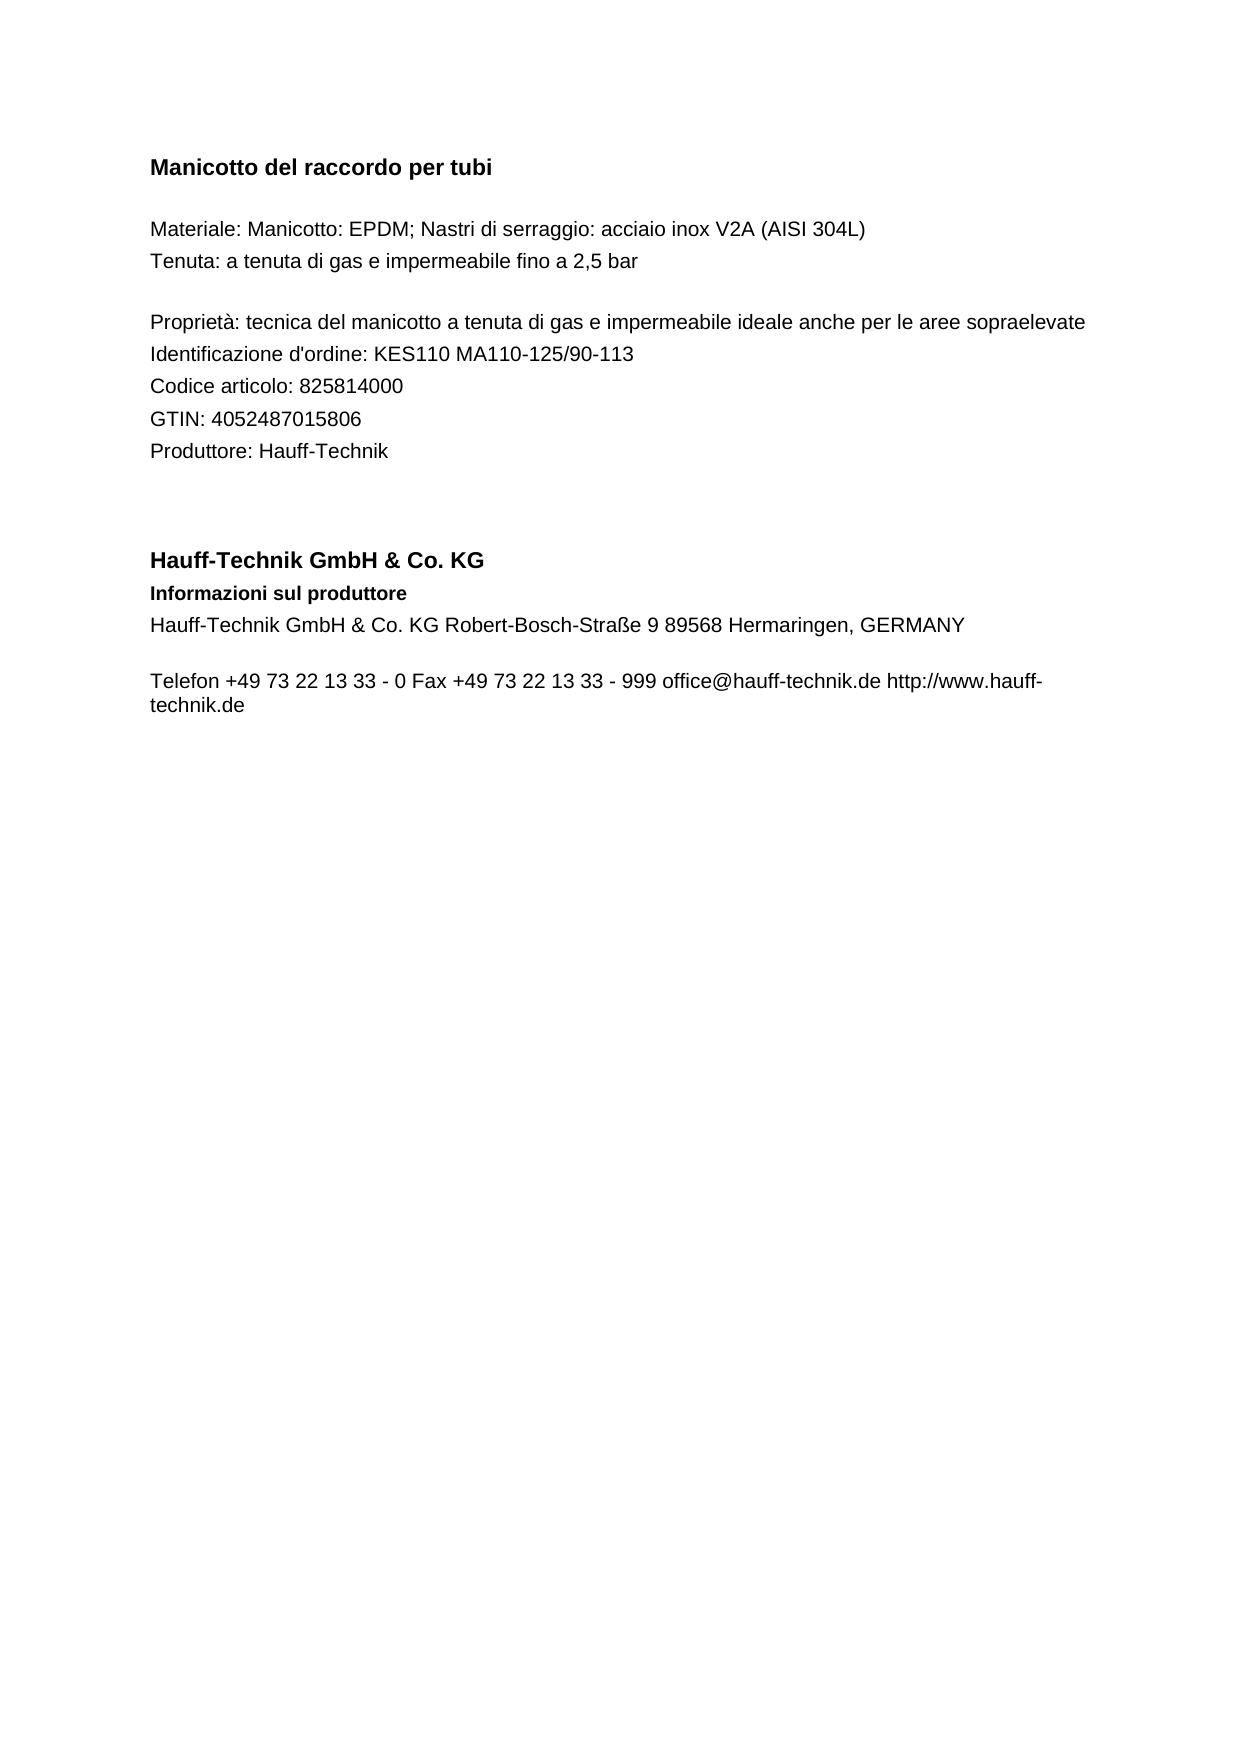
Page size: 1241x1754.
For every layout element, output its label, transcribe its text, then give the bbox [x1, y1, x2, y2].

text GTIN: 4052487015806 [150, 407, 1090, 431]
text Manicotto del raccordo per tubi [150, 154, 1090, 181]
text Proprietà: tecnica del manicotto a tenuta di gas e impermeabile ideale anche per le aree sopraelevate [150, 310, 1090, 334]
text Tenuta: a tenuta di gas e impermeabile fino a 2,5 bar [150, 249, 1090, 273]
text Produttore: Hauff-Technik [150, 439, 1090, 463]
text Informazioni sul produttore [150, 582, 1090, 604]
text Codice articolo: 825814000 [150, 374, 1090, 398]
text Materiale: Manicotto: EPDM; Nastri di serraggio: acciaio inox V2A (AISI 304L) [150, 217, 1090, 241]
text Hauff-Technik GmbH & Co. KG Robert-Bosch-Straße 9 89568 Hermaringen, GERMANY [150, 613, 1090, 637]
text Hauff-Technik GmbH & Co. KG [150, 547, 1090, 573]
text Telefon +49 73 22 13 33 - 0 Fax +49 73 22 13 33 - 999 office@hauff-technik.de http://www.hauff-technik.de [150, 669, 1090, 717]
text Identificazione d'ordine: KES110 MA110-125/90-113 [150, 342, 1090, 366]
